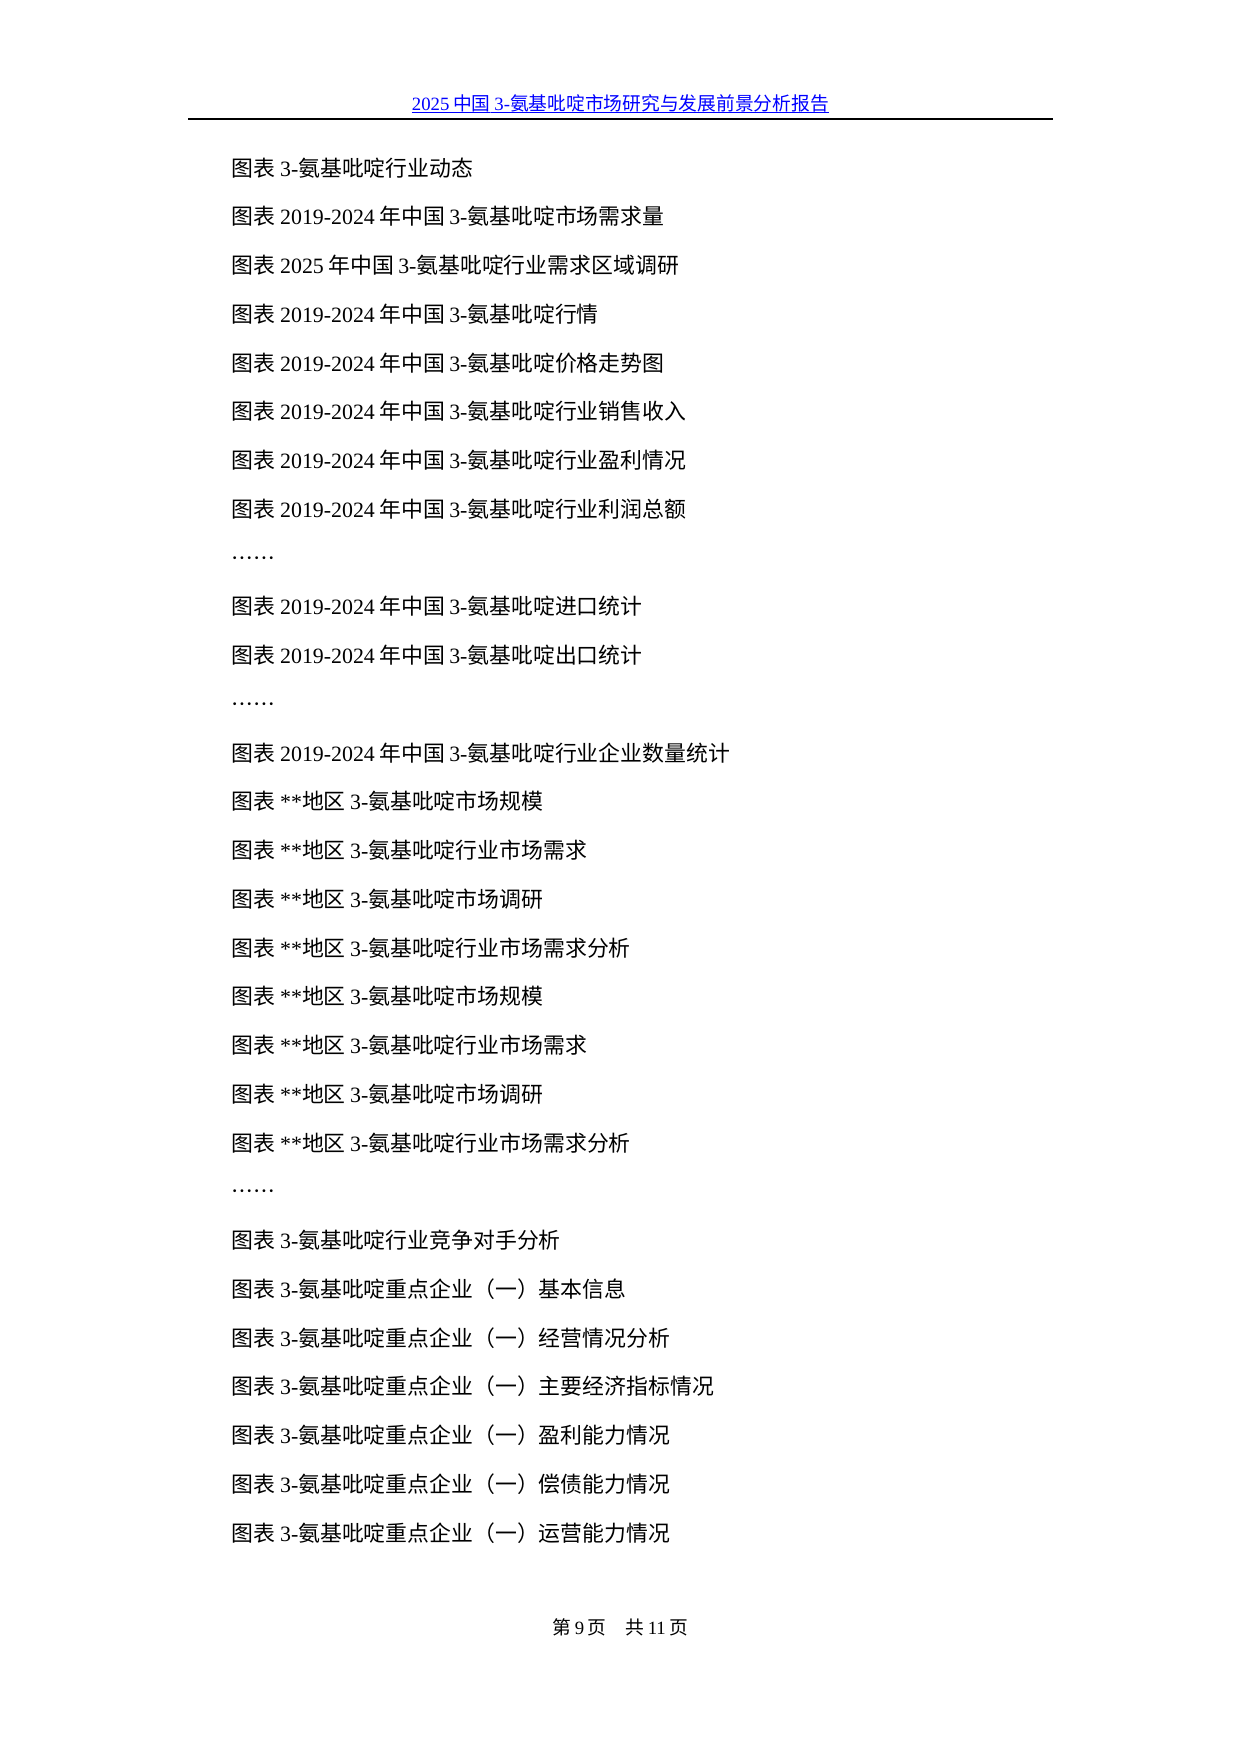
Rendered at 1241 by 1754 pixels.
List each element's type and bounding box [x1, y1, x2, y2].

text [187, 150, 1053, 1548]
